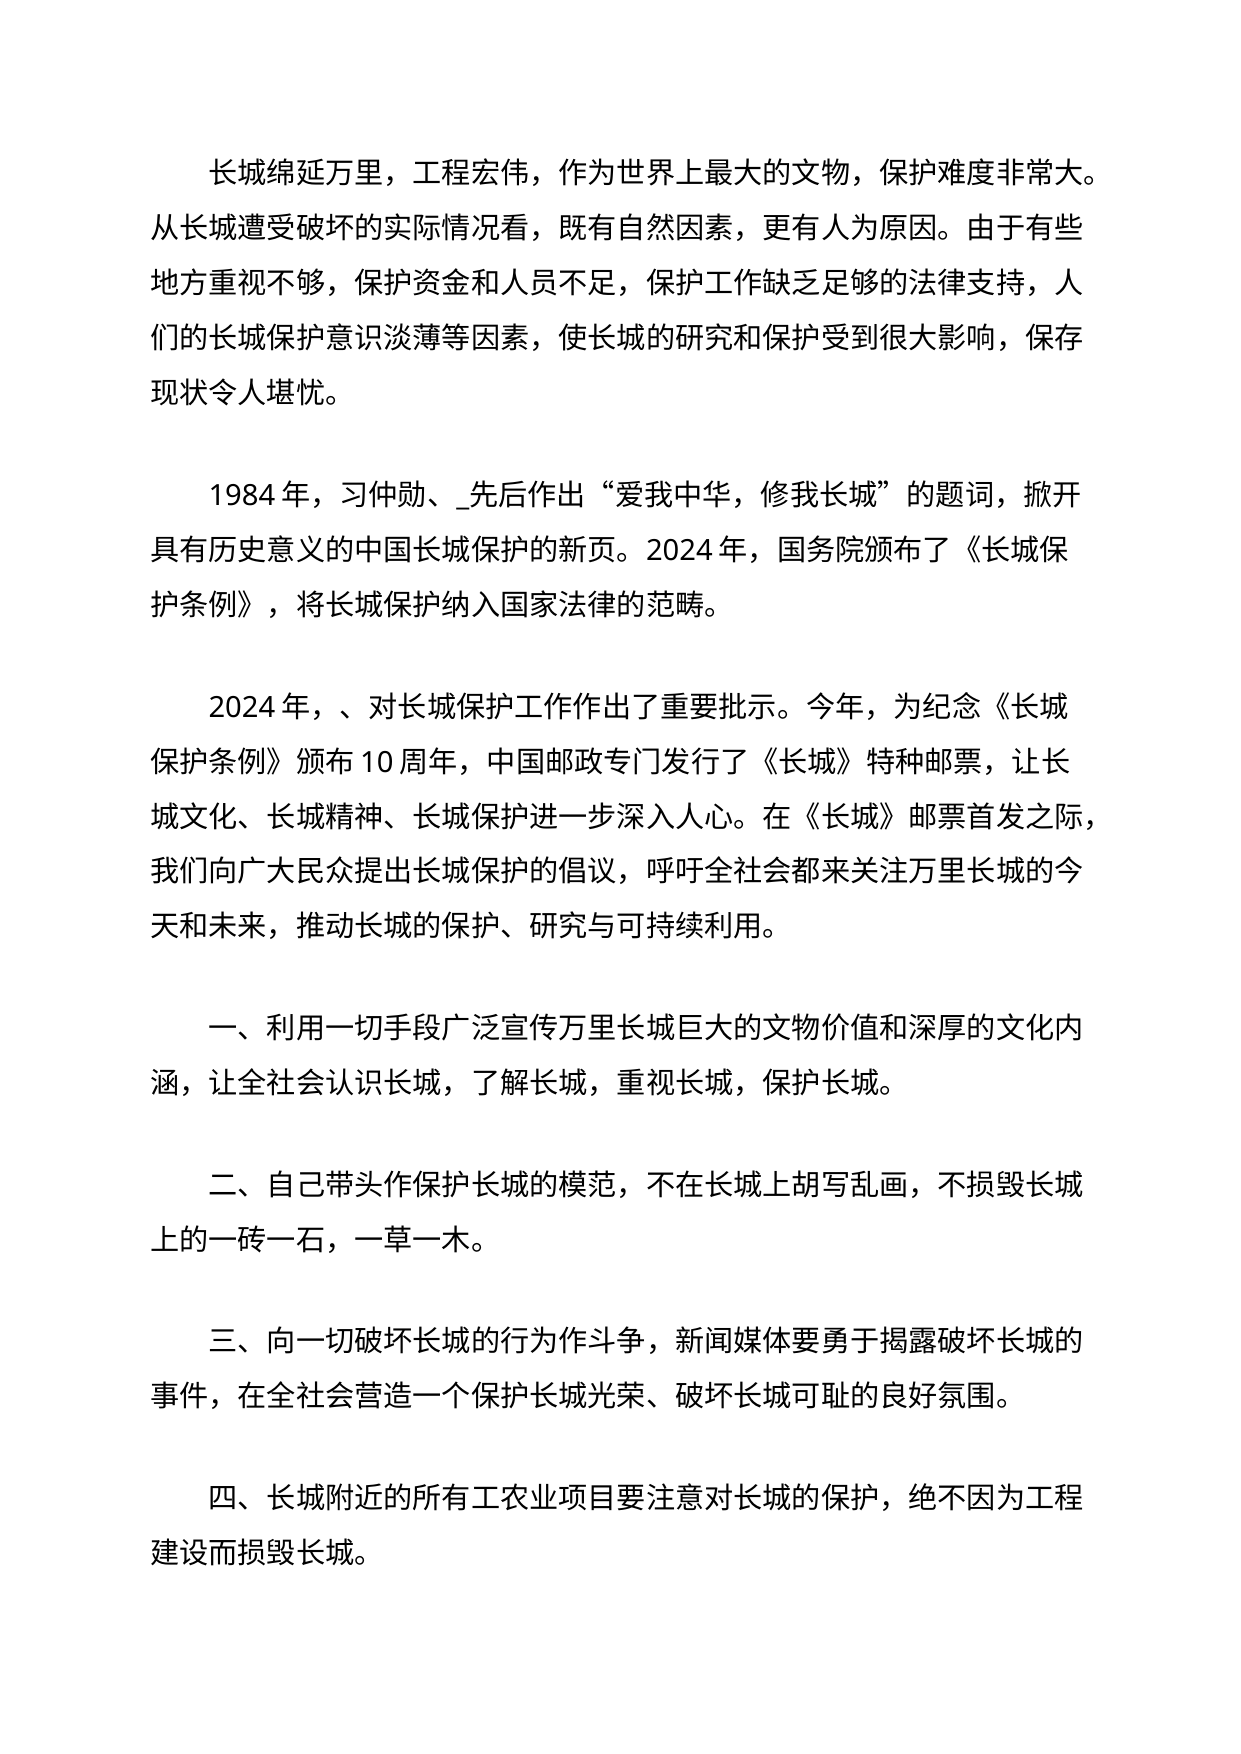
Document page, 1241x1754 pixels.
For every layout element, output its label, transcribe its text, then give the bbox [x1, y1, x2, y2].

text 1984年，习仲勋、_先后作出“爱我中华，修我长城”的题词，掀开具有历史意义的中国长城保护的新页。2024年，国务院颁布了《长城保护条例》，将长城保护纳入国家法律的范畴。 [150, 471, 1090, 624]
text 2024年，、对长城保护工作作出了重要批示。今年，为纪念《长城保护条例》颁布10周年，中国邮政专门发行了《长城》特种邮票，让长城文化、长城精神、长城保护进一步深入人心。在《长城》邮票首发之际，我们向广大民众提出长城保护的倡议，呼吁全社会都来关注万里长城的今天和未来，推动长城的保护、研究与可持续利用。 [150, 683, 1090, 945]
text 四、长城附近的所有工农业项目要注意对长城的保护，绝不因为工程建设而损毁长城。 [150, 1475, 1090, 1572]
text 二、自己带头作保护长城的模范，不在长城上胡写乱画，不损毁长城上的一砖一石，一草一木。 [150, 1161, 1090, 1258]
text 三、向一切破坏长城的行为作斗争，新闻媒体要勇于揭露破坏长城的事件，在全社会营造一个保护长城光荣、破坏长城可耻的良好氛围。 [150, 1318, 1090, 1415]
text 一、利用一切手段广泛宣传万里长城巨大的文物价值和深厚的文化内涵，让全社会认识长城，了解长城，重视长城，保护长城。 [150, 1005, 1090, 1102]
text 长城绵延万里，工程宏伟，作为世界上最大的文物，保护难度非常大。从长城遭受破坏的实际情况看，既有自然因素，更有人为原因。由于有些地方重视不够，保护资金和人员不足，保护工作缺乏足够的法律支持，人们的长城保护意识淡薄等因素，使长城的研究和保护受到很大影响，保存现状令人堪忧。 [150, 150, 1090, 412]
